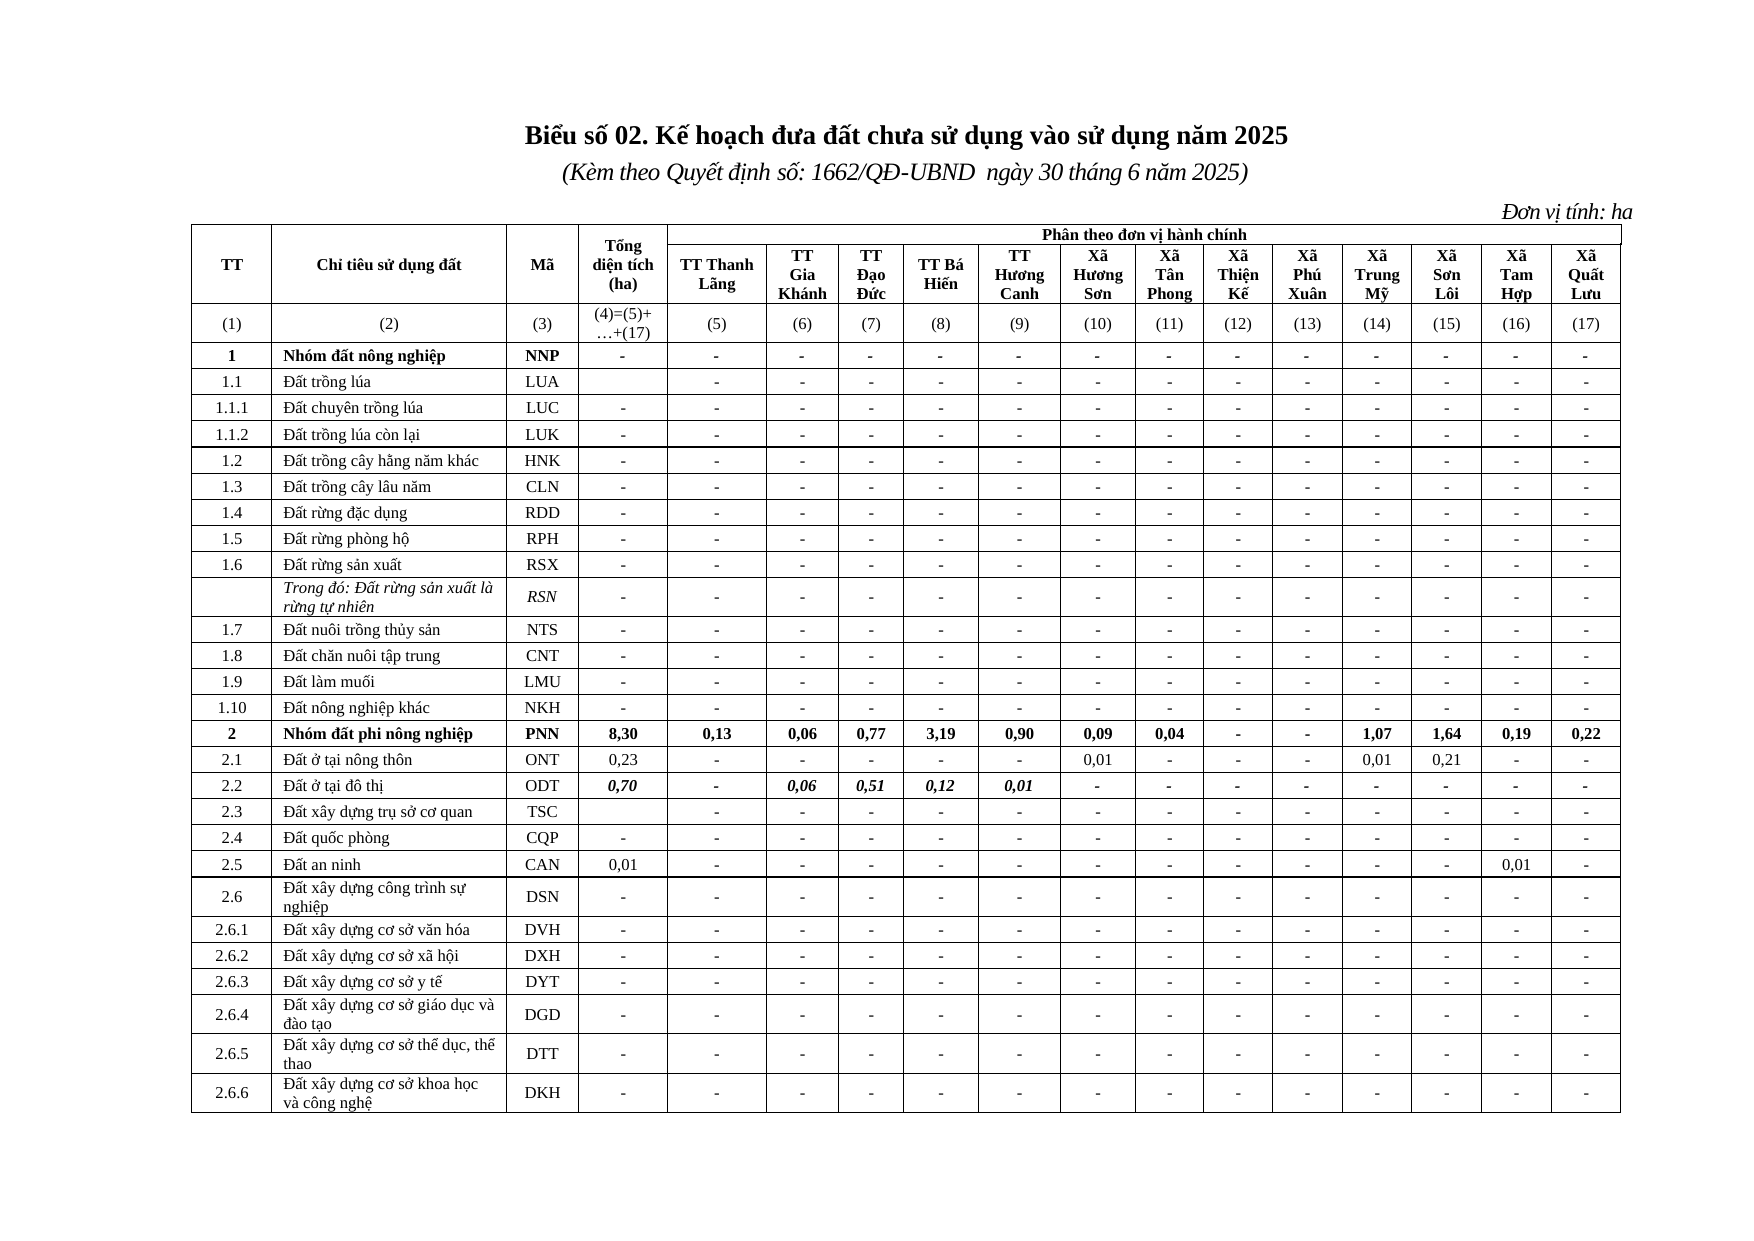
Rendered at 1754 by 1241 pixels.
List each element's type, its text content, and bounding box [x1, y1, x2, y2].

table_cell - [979, 369, 1060, 394]
table_cell - [668, 878, 766, 916]
table_cell - [839, 669, 903, 694]
table_cell - [1412, 799, 1481, 824]
table_cell 1.7 [192, 617, 271, 642]
table_cell - [839, 448, 903, 472]
table_cell - [1061, 552, 1135, 577]
table_cell (3) [507, 304, 578, 342]
table_cell 2.6.5 [192, 1034, 271, 1073]
table_cell - [1343, 448, 1411, 472]
table_cell - [1552, 669, 1620, 694]
table_cell - [1343, 643, 1411, 668]
table_cell - [668, 1034, 766, 1073]
table_cell - [1343, 917, 1411, 942]
table_cell (6) [767, 304, 838, 342]
table_cell - [1412, 474, 1481, 498]
table_cell - [1412, 943, 1481, 968]
table_cell - [904, 500, 978, 524]
table_cell - [1136, 1074, 1203, 1112]
table_cell - [668, 526, 766, 551]
table_cell - [1482, 747, 1551, 772]
table_cell - [979, 421, 1060, 446]
table_cell (7) [839, 304, 903, 342]
table_cell 0,01 [979, 773, 1060, 798]
table_cell - [1204, 1074, 1272, 1112]
table_cell - [1204, 448, 1272, 472]
table_cell - [1482, 500, 1551, 524]
table_cell 3,19 [904, 721, 978, 746]
table_cell - [668, 669, 766, 694]
table_cell - [1552, 617, 1620, 642]
table_cell - [668, 395, 766, 420]
table_cell 1.3 [192, 474, 271, 498]
table_cell 1 [192, 343, 271, 368]
table_cell 0,22 [1552, 721, 1620, 746]
text Đơn vị tính: ha [177, 198, 1636, 224]
table_cell NKH [507, 695, 578, 720]
table_cell - [839, 474, 903, 498]
table_cell - [668, 747, 766, 772]
table_cell - [579, 526, 667, 551]
table_cell Xã Hương Sơn [1061, 245, 1135, 303]
table_cell - [1136, 643, 1203, 668]
table_cell - [1061, 578, 1135, 616]
table_cell - [1552, 500, 1620, 524]
table_cell - [1273, 552, 1342, 577]
table_cell TT Thanh Lãng [668, 245, 766, 303]
table_cell - [1343, 474, 1411, 498]
table_cell - [904, 747, 978, 772]
table_cell - [1552, 825, 1620, 850]
table_cell - [668, 500, 766, 524]
table_cell - [979, 917, 1060, 942]
table_cell - [1412, 917, 1481, 942]
table_cell - [767, 343, 838, 368]
table_cell - [1204, 643, 1272, 668]
table_cell - [839, 578, 903, 616]
table_cell - [839, 617, 903, 642]
table_cell - [839, 995, 903, 1033]
table_cell - [1273, 526, 1342, 551]
table_cell - [767, 500, 838, 524]
table_cell - [1482, 617, 1551, 642]
table_cell - [668, 448, 766, 472]
table_cell - [1412, 995, 1481, 1033]
table_cell - [767, 878, 838, 916]
table_cell (13) [1273, 304, 1342, 342]
table_cell 2.6.6 [192, 1074, 271, 1112]
table_cell - [839, 1034, 903, 1073]
table_cell - [1552, 578, 1620, 616]
table_cell CQP [507, 825, 578, 850]
table_cell - [767, 448, 838, 472]
table_cell 2.3 [192, 799, 271, 824]
table_cell - [767, 825, 838, 850]
table_cell Trong đó: Đất rừng sản xuất là rừng tự nhiên [272, 578, 506, 616]
table_cell 0,19 [1482, 721, 1551, 746]
table_cell - [1061, 500, 1135, 524]
table_cell - [1204, 995, 1272, 1033]
table_cell - [979, 395, 1060, 420]
table_cell Đất rừng sản xuất [272, 552, 506, 577]
table_cell - [1552, 448, 1620, 472]
table_cell TSC [507, 799, 578, 824]
table_cell Đất ở tại nông thôn [272, 747, 506, 772]
table_cell - [1343, 421, 1411, 446]
table_cell Đất nuôi trồng thủy sản [272, 617, 506, 642]
table_cell - [1273, 943, 1342, 968]
table_cell 2.6.2 [192, 943, 271, 968]
table_header Tổng diện tích (ha) [579, 225, 667, 303]
table_cell - [1273, 747, 1342, 772]
table_cell - [839, 395, 903, 420]
table_cell Đất trồng cây lâu năm [272, 474, 506, 498]
table_cell - [1343, 1034, 1411, 1073]
table_cell - [1204, 395, 1272, 420]
table_cell - [1552, 995, 1620, 1033]
table_cell - [979, 617, 1060, 642]
table_cell - [1273, 1074, 1342, 1112]
table_cell - [1412, 969, 1481, 994]
table_cell - [839, 878, 903, 916]
table_cell - [1204, 969, 1272, 994]
table_cell Đất nông nghiệp khác [272, 695, 506, 720]
table_cell - [1136, 474, 1203, 498]
table_cell - [579, 995, 667, 1033]
table_cell 1,07 [1343, 721, 1411, 746]
table_cell - [579, 578, 667, 616]
table_cell LUC [507, 395, 578, 420]
table_cell - [1273, 917, 1342, 942]
table_cell - [1482, 969, 1551, 994]
table_cell - [1061, 474, 1135, 498]
text (Kèm theo Quyết định số: 1662/QĐ-UBND ngày 30 tháng 6 năm 2025) [177, 157, 1636, 185]
table_cell - [1136, 552, 1203, 577]
table_cell 0,01 [1061, 747, 1135, 772]
table_cell - [1061, 917, 1135, 942]
table_cell - [767, 643, 838, 668]
table_cell NNP [507, 343, 578, 368]
table_cell - [1412, 395, 1481, 420]
table_cell - [904, 421, 978, 446]
table_cell - [1343, 669, 1411, 694]
table_cell - [1412, 1074, 1481, 1112]
table_cell - [1136, 448, 1203, 472]
table_cell - [1061, 878, 1135, 916]
table_cell - [1136, 526, 1203, 551]
table_cell - [1136, 669, 1203, 694]
table_cell - [1343, 851, 1411, 876]
table_cell - [767, 851, 838, 876]
table_cell 1.2 [192, 448, 271, 472]
table_cell - [1343, 1074, 1411, 1112]
table_cell - [1343, 395, 1411, 420]
table_cell DVH [507, 917, 578, 942]
table_cell - [1061, 369, 1135, 394]
table_cell - [1482, 369, 1551, 394]
table_cell 1.1.1 [192, 395, 271, 420]
table_cell 0,21 [1412, 747, 1481, 772]
table_cell ONT [507, 747, 578, 772]
table_cell - [1273, 773, 1342, 798]
table_cell - [1061, 695, 1135, 720]
table_cell - [904, 526, 978, 551]
table_cell - [1482, 448, 1551, 472]
table_cell CNT [507, 643, 578, 668]
table_cell - [579, 1074, 667, 1112]
table_cell Đất quốc phòng [272, 825, 506, 850]
table_cell - [839, 799, 903, 824]
table_cell Đất làm muối [272, 669, 506, 694]
table_cell - [839, 421, 903, 446]
table_cell - [1412, 851, 1481, 876]
table_cell - [1412, 369, 1481, 394]
table_cell - [1273, 1034, 1342, 1073]
table_cell - [1136, 773, 1203, 798]
table_cell - [1136, 969, 1203, 994]
table_cell - [904, 643, 978, 668]
table_cell - [668, 643, 766, 668]
table_cell - [1136, 369, 1203, 394]
table_cell - [1552, 369, 1620, 394]
table_cell RPH [507, 526, 578, 551]
table_cell - [1061, 526, 1135, 551]
table_cell (2) [272, 304, 506, 342]
table_cell 2.5 [192, 851, 271, 876]
table_cell Xã Quất Lưu [1552, 245, 1620, 303]
table_cell - [904, 578, 978, 616]
table_cell - [1552, 643, 1620, 668]
table_cell - [1412, 500, 1481, 524]
table_cell - [1061, 969, 1135, 994]
table_cell - [1136, 825, 1203, 850]
table_cell Xã Tam Hợp [1482, 245, 1551, 303]
table_cell - [1482, 395, 1551, 420]
table_cell - [979, 643, 1060, 668]
table_cell - [1412, 526, 1481, 551]
table_cell - [1136, 695, 1203, 720]
table_cell - [767, 369, 838, 394]
table_cell Đất xây dựng trụ sở cơ quan [272, 799, 506, 824]
table_cell - [1343, 369, 1411, 394]
table_cell - [767, 995, 838, 1033]
text Biểu số 02. Kế hoạch đưa đất chưa sử dụng vào sử dụng năm 2025 [177, 122, 1636, 150]
table_cell - [1061, 943, 1135, 968]
table_cell - [1482, 578, 1551, 616]
table_cell - [839, 500, 903, 524]
table_cell - [1482, 917, 1551, 942]
table_cell - [1482, 943, 1551, 968]
table_cell - [1482, 995, 1551, 1033]
table_cell Đất xây dựng công trình sự nghiệp [272, 878, 506, 916]
table_cell LUK [507, 421, 578, 446]
table_cell 1,64 [1412, 721, 1481, 746]
table_cell - [1482, 825, 1551, 850]
table_cell - [767, 695, 838, 720]
table_cell CLN [507, 474, 578, 498]
table_cell - [1136, 747, 1203, 772]
table_cell - [1204, 369, 1272, 394]
table_cell - [579, 878, 667, 916]
table_cell 0,01 [579, 851, 667, 876]
table_cell - [668, 773, 766, 798]
table_cell - [979, 878, 1060, 916]
table_cell - [1412, 448, 1481, 472]
table_cell - [767, 669, 838, 694]
table_cell - [904, 369, 978, 394]
table_cell - [668, 799, 766, 824]
table_cell Đất chuyên trồng lúa [272, 395, 506, 420]
table_cell - [1273, 395, 1342, 420]
table_cell 2.2 [192, 773, 271, 798]
table_cell - [1136, 395, 1203, 420]
table_cell - [1061, 395, 1135, 420]
table_cell 2.6 [192, 878, 271, 916]
table_cell - [979, 500, 1060, 524]
table_cell - [767, 1074, 838, 1112]
table_cell LMU [507, 669, 578, 694]
table_cell 1.8 [192, 643, 271, 668]
table_cell - [979, 747, 1060, 772]
table_cell - [767, 578, 838, 616]
table_cell - [904, 695, 978, 720]
table_cell - [1343, 695, 1411, 720]
table_cell - [1204, 617, 1272, 642]
table_cell - [979, 799, 1060, 824]
table_cell - [579, 343, 667, 368]
table_cell 0,77 [839, 721, 903, 746]
table_cell - [1412, 773, 1481, 798]
table_cell - [1482, 1034, 1551, 1073]
table_cell - [1552, 474, 1620, 498]
table_cell - [979, 526, 1060, 551]
table_cell - [579, 395, 667, 420]
table_cell - [904, 1074, 978, 1112]
table_cell - [1061, 448, 1135, 472]
table_cell - [1204, 526, 1272, 551]
table_cell - [1273, 995, 1342, 1033]
table_cell - [579, 474, 667, 498]
table_cell 8,30 [579, 721, 667, 746]
table_cell - [1412, 878, 1481, 916]
table_cell - [1343, 969, 1411, 994]
table_cell - [904, 969, 978, 994]
table_cell - [1204, 500, 1272, 524]
table_cell Xã Phú Xuân [1273, 245, 1342, 303]
table_cell Đất trồng lúa còn lại [272, 421, 506, 446]
table_cell - [1273, 500, 1342, 524]
table_cell Xã Sơn Lôi [1412, 245, 1481, 303]
table_cell Nhóm đất nông nghiệp [272, 343, 506, 368]
table_cell Đất rừng phòng hộ [272, 526, 506, 551]
table_cell Đất xây dựng cơ sở y tế [272, 969, 506, 994]
table_cell - [767, 617, 838, 642]
table_cell NTS [507, 617, 578, 642]
table_cell - [1273, 343, 1342, 368]
table_cell - [668, 552, 766, 577]
table_cell - [1343, 878, 1411, 916]
table_cell - [904, 851, 978, 876]
table_cell - [979, 578, 1060, 616]
table_cell DTT [507, 1034, 578, 1073]
table_cell - [1136, 578, 1203, 616]
table_cell - [1136, 851, 1203, 876]
table_cell Đất an ninh [272, 851, 506, 876]
table_cell - [1552, 421, 1620, 446]
table_cell - [1204, 669, 1272, 694]
table_cell (12) [1204, 304, 1272, 342]
table_cell - [767, 747, 838, 772]
table_cell 2.4 [192, 825, 271, 850]
table_cell 0,01 [1482, 851, 1551, 876]
table_cell - [904, 343, 978, 368]
table_cell - [904, 995, 978, 1033]
table_cell [579, 799, 667, 824]
table_cell - [1061, 773, 1135, 798]
table_cell - [668, 995, 766, 1033]
table_cell - [1136, 943, 1203, 968]
table_cell Nhóm đất phi nông nghiệp [272, 721, 506, 746]
table_cell - [1552, 526, 1620, 551]
table_cell - [1273, 448, 1342, 472]
table_cell - [839, 851, 903, 876]
table_cell 1.1.2 [192, 421, 271, 446]
table_cell (16) [1482, 304, 1551, 342]
table_cell - [668, 1074, 766, 1112]
table_cell - [1061, 825, 1135, 850]
table_cell - [904, 825, 978, 850]
table_cell 1.6 [192, 552, 271, 577]
table_cell 0,06 [767, 721, 838, 746]
table_cell 2.6.1 [192, 917, 271, 942]
table_cell 0,13 [668, 721, 766, 746]
table_cell - [1204, 1034, 1272, 1073]
table_cell - [579, 917, 667, 942]
table_cell - [1061, 617, 1135, 642]
table_cell RSX [507, 552, 578, 577]
table_cell - [767, 917, 838, 942]
table_cell 0,90 [979, 721, 1060, 746]
table_cell - [767, 1034, 838, 1073]
table_cell - [1343, 995, 1411, 1033]
table_cell - [1204, 825, 1272, 850]
table_cell (1) [192, 304, 271, 342]
table_cell - [1412, 552, 1481, 577]
table_cell - [1204, 943, 1272, 968]
table_cell - [839, 369, 903, 394]
table_cell - [1204, 851, 1272, 876]
table_cell (10) [1061, 304, 1135, 342]
table_cell Đất trồng cây hằng năm khác [272, 448, 506, 472]
table_cell - [904, 395, 978, 420]
table_cell - [904, 917, 978, 942]
table_cell 1.10 [192, 695, 271, 720]
table_cell - [1552, 943, 1620, 968]
table_cell - [979, 851, 1060, 876]
table_cell - [1552, 851, 1620, 876]
table_cell - [1136, 917, 1203, 942]
table_header TT [192, 225, 271, 303]
table_cell Đất xây dựng cơ sở xã hội [272, 943, 506, 968]
table_cell - [1136, 878, 1203, 916]
table_cell - [1482, 878, 1551, 916]
table_cell Đất trồng lúa [272, 369, 506, 394]
table_cell - [1412, 578, 1481, 616]
table_cell - [1343, 578, 1411, 616]
table_cell - [1204, 917, 1272, 942]
table_cell (5) [668, 304, 766, 342]
table_cell DYT [507, 969, 578, 994]
table_cell - [979, 969, 1060, 994]
table_cell 1.9 [192, 669, 271, 694]
table_cell - [1343, 343, 1411, 368]
table_header Phân theo đơn vị hành chính [668, 225, 1621, 244]
table_cell 2 [192, 721, 271, 746]
table_cell - [1552, 395, 1620, 420]
table_cell - [1412, 1034, 1481, 1073]
table_cell - [1482, 695, 1551, 720]
table_cell - [579, 825, 667, 850]
table_cell - [1061, 643, 1135, 668]
table_cell - [767, 526, 838, 551]
table_cell - [1412, 643, 1481, 668]
table_cell - [767, 395, 838, 420]
table_cell 1.5 [192, 526, 271, 551]
table_cell Đất xây dựng cơ sở thể dục, thể thao [272, 1034, 506, 1073]
table_cell - [904, 669, 978, 694]
table_cell Đất xây dựng cơ sở giáo dục và đào tạo [272, 995, 506, 1033]
table_cell - [1412, 669, 1481, 694]
table_cell - [1412, 695, 1481, 720]
table_cell 0,01 [1343, 747, 1411, 772]
table_cell - [767, 552, 838, 577]
table_cell - [839, 695, 903, 720]
table_cell - [1552, 917, 1620, 942]
table_cell - [767, 969, 838, 994]
table_cell - [1482, 421, 1551, 446]
table_cell RDD [507, 500, 578, 524]
table_cell - [1273, 969, 1342, 994]
table_cell PNN [507, 721, 578, 746]
table_cell TT Bá Hiến [904, 245, 978, 303]
table_cell TT Đạo Đức [839, 245, 903, 303]
table_cell - [1343, 825, 1411, 850]
table_cell - [839, 343, 903, 368]
table_cell - [1136, 500, 1203, 524]
table_cell - [668, 617, 766, 642]
table_cell - [1273, 474, 1342, 498]
table_cell - [1061, 851, 1135, 876]
table_cell (15) [1412, 304, 1481, 342]
table_cell HNK [507, 448, 578, 472]
table_cell - [979, 448, 1060, 472]
table_cell - [1136, 343, 1203, 368]
table_cell DKH [507, 1074, 578, 1112]
table_cell - [668, 578, 766, 616]
table_cell 0,51 [839, 773, 903, 798]
table_cell - [1204, 721, 1272, 746]
table_cell - [767, 421, 838, 446]
table_cell (11) [1136, 304, 1203, 342]
table_cell - [1343, 773, 1411, 798]
table_cell - [979, 1034, 1060, 1073]
table_cell - [1136, 421, 1203, 446]
table_cell Đất rừng đặc dụng [272, 500, 506, 524]
table_cell - [1136, 617, 1203, 642]
table_cell - [1061, 995, 1135, 1033]
table_cell - [1482, 669, 1551, 694]
table_cell - [1273, 578, 1342, 616]
table_cell - [904, 878, 978, 916]
table_cell 0,06 [767, 773, 838, 798]
table_cell - [979, 669, 1060, 694]
table_cell - [1343, 526, 1411, 551]
table_cell - [579, 1034, 667, 1073]
table_cell - [1273, 878, 1342, 916]
table_cell - [1204, 421, 1272, 446]
table_cell (14) [1343, 304, 1411, 342]
table_cell - [579, 643, 667, 668]
table_cell - [767, 474, 838, 498]
table_cell - [1482, 1074, 1551, 1112]
table_cell - [1204, 799, 1272, 824]
table_cell - [979, 995, 1060, 1033]
table_header Mã [507, 225, 578, 303]
table_cell - [579, 500, 667, 524]
table_cell - [1552, 552, 1620, 577]
table_cell - [1204, 773, 1272, 798]
table_cell - [1482, 474, 1551, 498]
table_cell - [1552, 343, 1620, 368]
table_cell - [1061, 1074, 1135, 1112]
table_cell - [979, 552, 1060, 577]
table_cell - [668, 421, 766, 446]
table_cell TT Gia Khánh [767, 245, 838, 303]
table_cell - [904, 552, 978, 577]
table_cell - [1204, 878, 1272, 916]
table_cell Đất xây dựng cơ sở khoa học và công nghệ [272, 1074, 506, 1112]
table_cell 0,70 [579, 773, 667, 798]
table_cell - [579, 448, 667, 472]
table_cell - [979, 695, 1060, 720]
table_cell - [839, 1074, 903, 1112]
table_cell - [579, 421, 667, 446]
table_cell - [1273, 643, 1342, 668]
table_cell - [668, 474, 766, 498]
table_cell [192, 578, 271, 616]
table_cell 0,12 [904, 773, 978, 798]
table_cell - [839, 917, 903, 942]
table_cell - [1343, 552, 1411, 577]
table_cell - [839, 825, 903, 850]
table_cell - [1412, 617, 1481, 642]
table_cell - [839, 943, 903, 968]
table_cell 0,23 [579, 747, 667, 772]
table_cell TT Hương Canh [979, 245, 1060, 303]
table_cell [579, 369, 667, 394]
table_cell 2.6.3 [192, 969, 271, 994]
table_cell DXH [507, 943, 578, 968]
table_cell - [1273, 695, 1342, 720]
table_cell - [668, 343, 766, 368]
table_cell - [1273, 669, 1342, 694]
table_cell - [1204, 474, 1272, 498]
table_cell - [1343, 943, 1411, 968]
table_cell - [1204, 578, 1272, 616]
table_cell - [1343, 500, 1411, 524]
table_cell Đất xây dựng cơ sở văn hóa [272, 917, 506, 942]
table_cell - [767, 799, 838, 824]
table_cell Xã Tân Phong [1136, 245, 1203, 303]
table_cell - [839, 552, 903, 577]
table_cell - [1552, 773, 1620, 798]
table_cell Xã Trung Mỹ [1343, 245, 1411, 303]
table_cell (8) [904, 304, 978, 342]
table_header Chỉ tiêu sử dụng đất [272, 225, 506, 303]
table_cell - [979, 1074, 1060, 1112]
table_cell - [979, 474, 1060, 498]
table_cell - [904, 799, 978, 824]
table_cell - [579, 617, 667, 642]
table_cell - [1482, 643, 1551, 668]
table_cell - [1552, 1034, 1620, 1073]
table_cell (9) [979, 304, 1060, 342]
table_cell CAN [507, 851, 578, 876]
table_cell (4)=(5)+…+(17) [579, 304, 667, 342]
table_cell - [1552, 1074, 1620, 1112]
table_cell - [1273, 799, 1342, 824]
table_cell - [904, 617, 978, 642]
table_cell ODT [507, 773, 578, 798]
table_cell - [1482, 526, 1551, 551]
table_cell - [1061, 421, 1135, 446]
table_cell - [1061, 669, 1135, 694]
table_cell - [1273, 825, 1342, 850]
table_cell - [839, 969, 903, 994]
table_cell - [1136, 799, 1203, 824]
table_cell 2.1 [192, 747, 271, 772]
table_cell - [767, 943, 838, 968]
table_cell 1.4 [192, 500, 271, 524]
table_cell - [904, 448, 978, 472]
table_cell - [668, 695, 766, 720]
table_cell Đất chăn nuôi tập trung [272, 643, 506, 668]
table_cell - [1273, 421, 1342, 446]
table_cell - [1482, 773, 1551, 798]
table_cell - [579, 695, 667, 720]
table_cell - [1482, 552, 1551, 577]
table_cell - [668, 917, 766, 942]
table_cell - [1343, 617, 1411, 642]
table_cell - [579, 669, 667, 694]
table_cell - [1552, 878, 1620, 916]
table_cell - [904, 1034, 978, 1073]
table_cell - [1552, 747, 1620, 772]
table_cell - [904, 943, 978, 968]
table_cell - [1482, 343, 1551, 368]
table_cell 0,04 [1136, 721, 1203, 746]
table_cell Đất ở tại đô thị [272, 773, 506, 798]
table_cell - [668, 851, 766, 876]
table_cell - [668, 943, 766, 968]
table_cell - [1061, 1034, 1135, 1073]
table_cell - [904, 474, 978, 498]
table_cell - [1204, 695, 1272, 720]
table_cell - [1273, 369, 1342, 394]
table_cell LUA [507, 369, 578, 394]
table_cell - [1273, 721, 1342, 746]
table_cell - [1552, 695, 1620, 720]
table_cell - [979, 825, 1060, 850]
table_cell DSN [507, 878, 578, 916]
table_cell - [1343, 799, 1411, 824]
table_cell - [579, 552, 667, 577]
table_cell - [1204, 343, 1272, 368]
table_cell - [1412, 421, 1481, 446]
table_cell - [668, 969, 766, 994]
table_cell - [1412, 343, 1481, 368]
table_cell (17) [1552, 304, 1620, 342]
table_cell - [668, 825, 766, 850]
table_cell 1.1 [192, 369, 271, 394]
table_cell - [979, 943, 1060, 968]
table_cell - [1273, 617, 1342, 642]
table_cell - [1061, 343, 1135, 368]
table_cell - [1482, 799, 1551, 824]
table_cell - [668, 369, 766, 394]
table_cell - [839, 643, 903, 668]
table_cell - [1136, 1034, 1203, 1073]
table_cell - [1136, 995, 1203, 1033]
table_cell 2.6.4 [192, 995, 271, 1033]
table_cell - [1204, 747, 1272, 772]
table_cell - [979, 343, 1060, 368]
table_cell RSN [507, 578, 578, 616]
table_cell 0,09 [1061, 721, 1135, 746]
table_cell - [1552, 799, 1620, 824]
table_cell - [1273, 851, 1342, 876]
table_cell - [839, 526, 903, 551]
table_cell Xã Thiện Kế [1204, 245, 1272, 303]
table_cell - [1552, 969, 1620, 994]
table_cell - [1412, 825, 1481, 850]
table_cell - [579, 969, 667, 994]
table_cell - [839, 747, 903, 772]
table_cell DGD [507, 995, 578, 1033]
table_cell - [1061, 799, 1135, 824]
table_cell - [1204, 552, 1272, 577]
table_cell - [579, 943, 667, 968]
